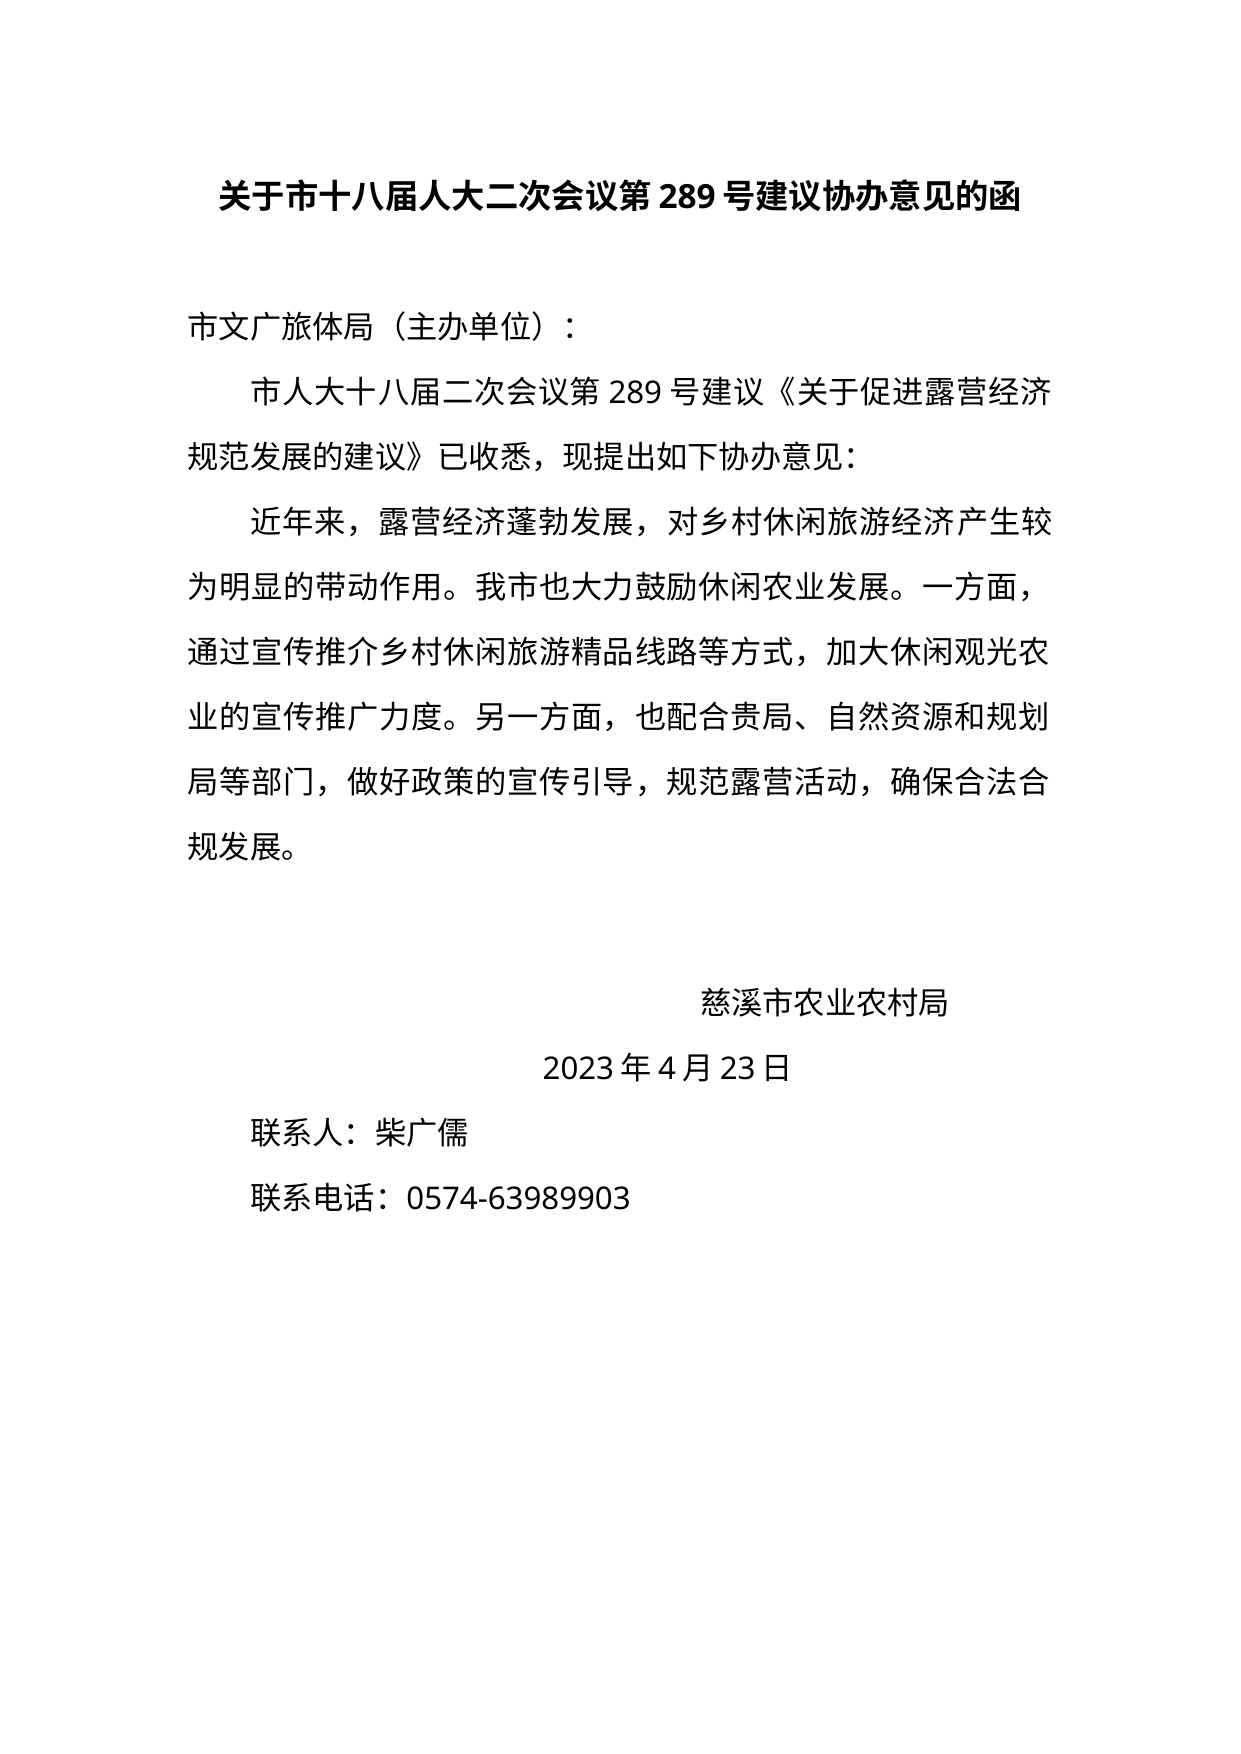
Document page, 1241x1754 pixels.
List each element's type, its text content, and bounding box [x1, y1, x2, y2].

text 市文广旅体局（主办单位）： [187, 292, 1053, 357]
text 近年来，露营经济蓬勃发展，对乡村休闲旅游经济产生较为明显的带动作用。我市也大力鼓励休闲农业发展。一方面，通过宣传推介乡村休闲旅游精品线路等方式，加大休闲观光农业的宣传推广力度。另一方面，也配合贵局、自然资源和规划局等部门，做好政策的宣传引导，规范露营活动，确保合法合规发展。 [187, 487, 1053, 877]
text 联系人：柴广儒 [187, 1099, 1053, 1164]
text 市人大十八届二次会议第289号建议《关于促进露营经济规范发展的建议》已收悉，现提出如下协办意见： [187, 357, 1053, 487]
text 2023年4月23日 [187, 1034, 1053, 1099]
text 关于市十八届人大二次会议第289号建议协办意见的函 [187, 162, 1053, 227]
text 慈溪市农业农村局 [187, 969, 1053, 1034]
text 联系电话：0574-63989903 [187, 1164, 1053, 1229]
